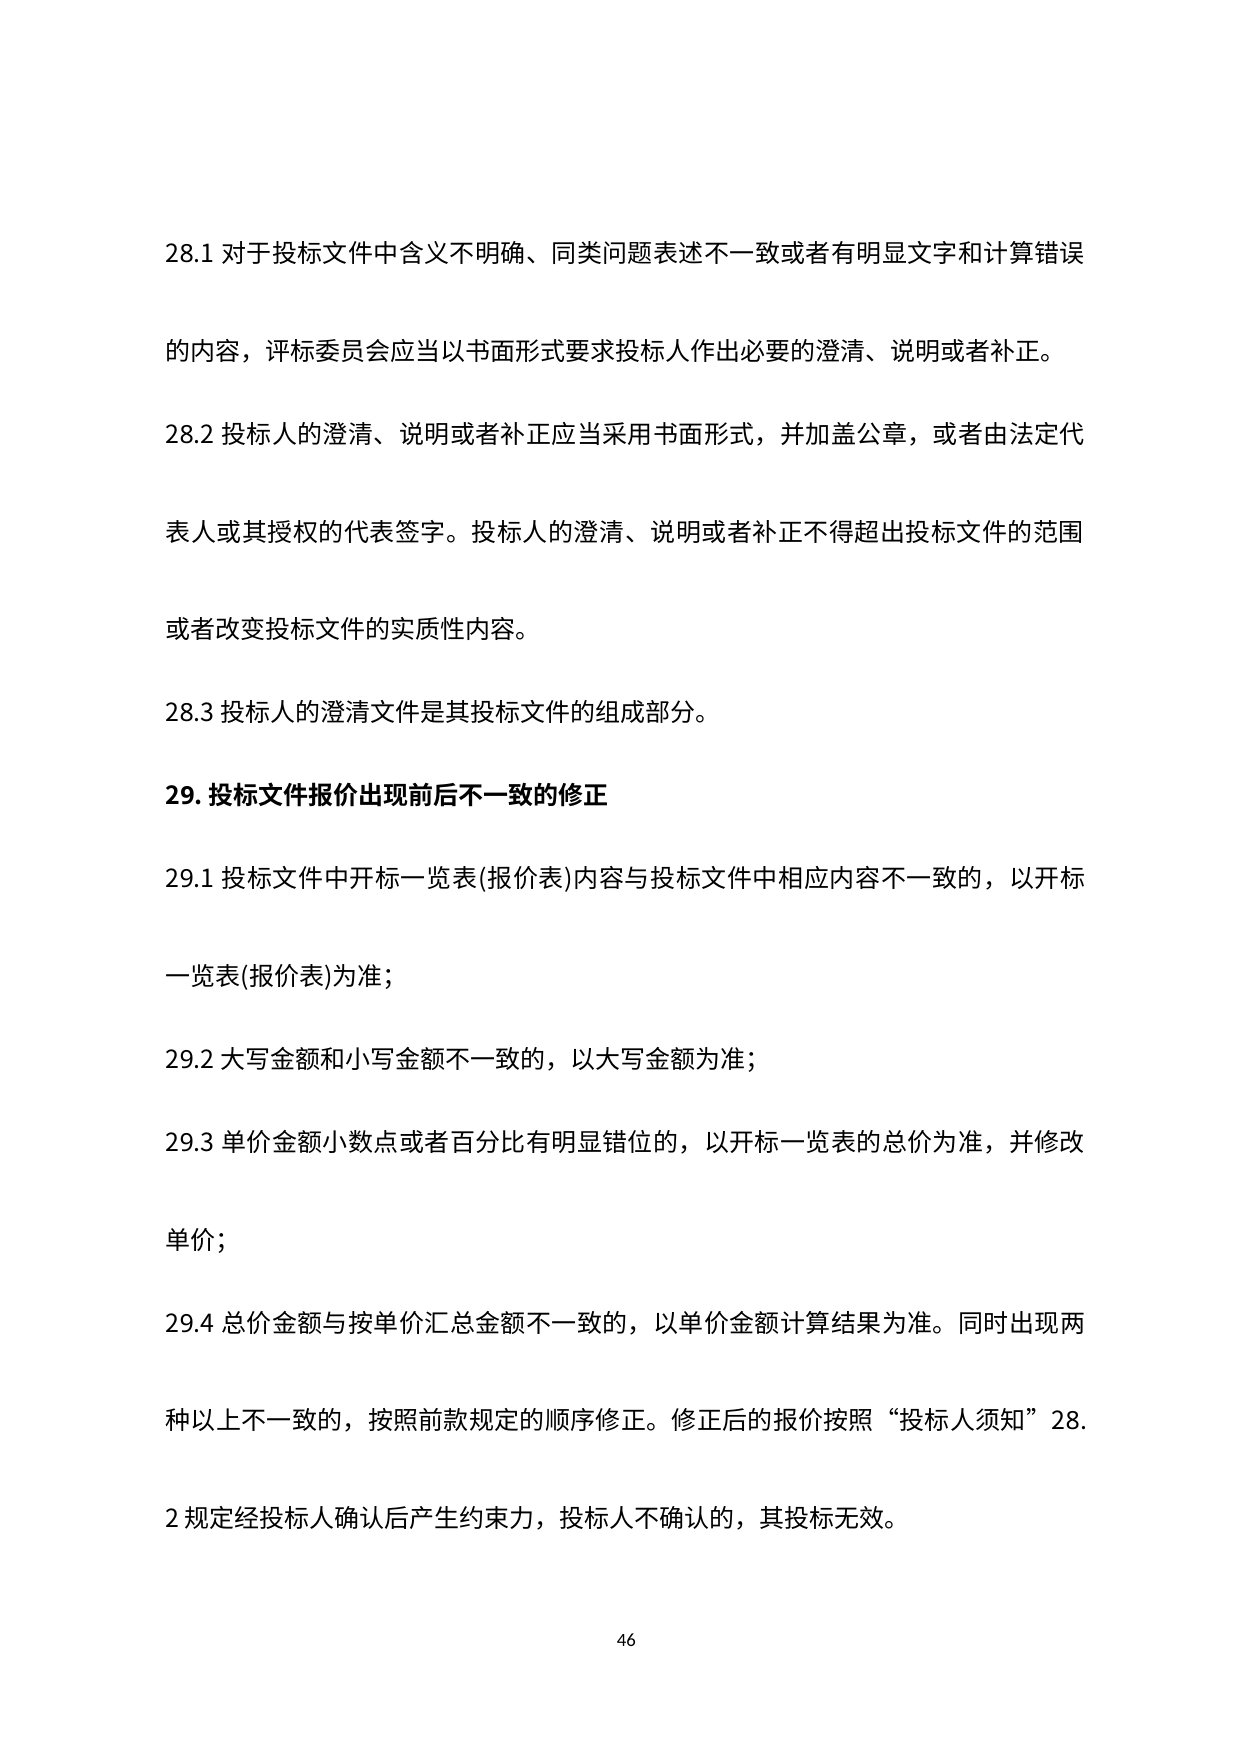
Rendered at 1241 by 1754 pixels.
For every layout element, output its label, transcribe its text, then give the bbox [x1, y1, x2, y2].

text 28.1 对于投标文件中含义不明确、同类问题表述不一致或者有明显文字和计算错误的内容，评标委员会应当以书面形式要求投标人作出必要的澄清、说明或者补正。 [165, 219, 1087, 382]
text 29.1 投标文件中开标一览表(报价表)内容与投标文件中相应内容不一致的，以开标一览表(报价表)为准； [165, 844, 1087, 1007]
text 29.3 单价金额小数点或者百分比有明显错位的，以开标一览表的总价为准，并修改单价； [165, 1108, 1087, 1271]
text 29. 投标文件报价出现前后不一致的修正 [165, 761, 1087, 826]
text 28.3 投标人的澄清文件是其投标文件的组成部分。 [165, 678, 1087, 743]
text 29.4 总价金额与按单价汇总金额不一致的，以单价金额计算结果为准。同时出现两种以上不一致的，按照前款规定的顺序修正。修正后的报价按照“投标人须知”28.2规定经投标人确认后产生约束力，投标人不确认的，其投标无效。 [165, 1289, 1087, 1549]
text 29.2 大写金额和小写金额不一致的，以大写金额为准； [165, 1025, 1087, 1090]
text 28.2 投标人的澄清、说明或者补正应当采用书面形式，并加盖公章，或者由法定代表人或其授权的代表签字。投标人的澄清、说明或者补正不得超出投标文件的范围或者改变投标文件的实质性内容。 [165, 400, 1087, 660]
